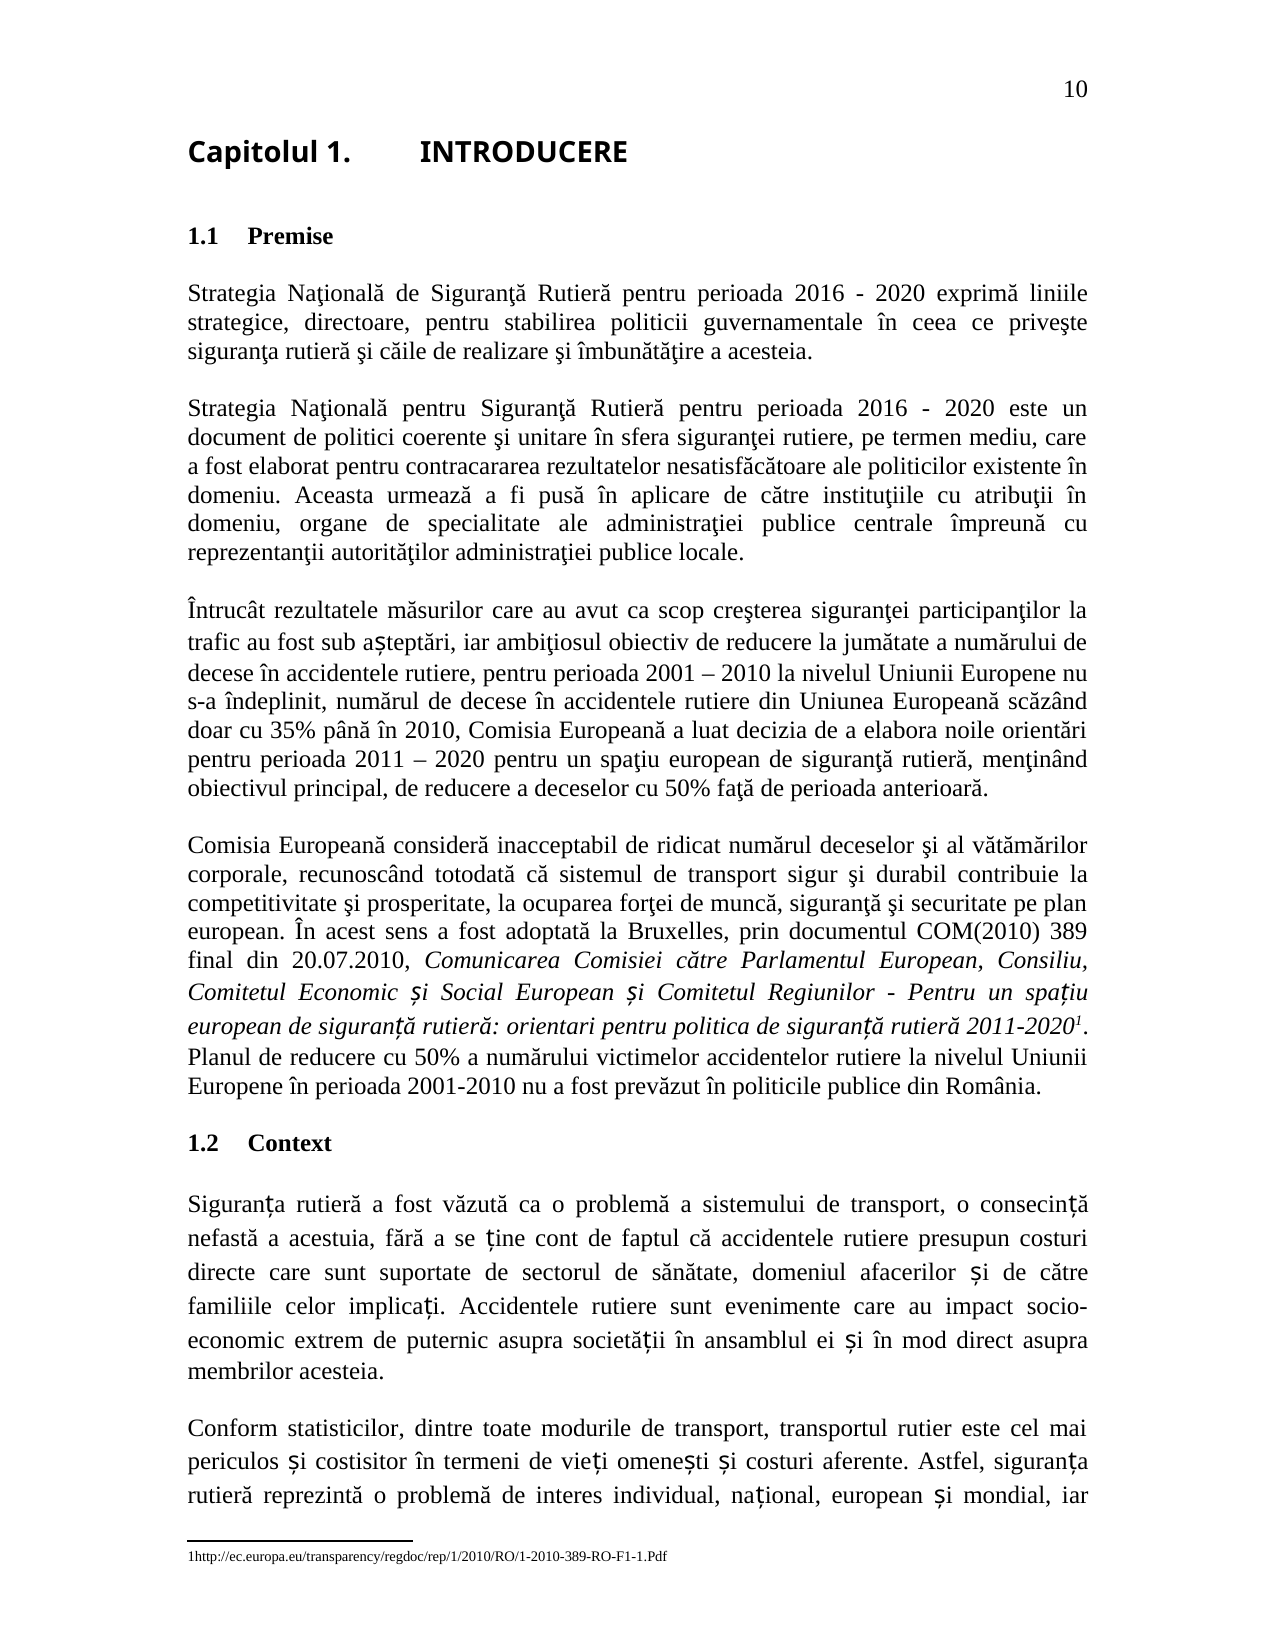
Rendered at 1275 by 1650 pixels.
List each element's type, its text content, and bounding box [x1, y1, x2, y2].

text Întrucât rezultatele măsurilor care au avut ca scop creşterea siguranţei participanţilor la trafic au fost sub așteptări, iar ambiţiosul obiectiv de reducere la jumătate a numărului de decese în accidentele rutiere, pentru perioada 2001 – 2010 la nivelul Uniunii Europene nu s-a îndeplinit, numărul de decese în accidentele rutiere din Uniunea Europeană scăzând doar cu 35% până în 2010, Comisia Europeană a luat decizia de a elabora noile orientări pentru perioada 2011 – 2020 pentru un spaţiu european de siguranţă rutieră, menţinând obiectivul principal, de reducere a deceselor cu 50% faţă de perioada anterioară. [187, 595, 1088, 801]
subtitle Context [187, 1128, 1088, 1157]
text Comisia Europeană consideră inacceptabil de ridicat numărul deceselor şi al vătămărilor corporale, recunoscând totodată că sistemul de transport sigur şi durabil contribuie la competitivitate şi prosperitate, la ocuparea forţei de muncă, siguranţă şi securitate pe plan european. În acest sens a fost adoptată la Bruxelles, prin documentul COM(2010) 389 final din 20.07.2010, Comunicarea Comisiei către Parlamentul European, Consiliu, Comitetul Economic și Social European și Comitetul Regiunilor - Pentru un spațiu european de siguranță rutieră: orientari pentru politica de siguranță rutieră 2011-2020. Planul de reducere cu 50% a numărului victimelor accidentelor rutiere la nivelul Uniunii Europene în perioada 2001-2010 nu a fost prevăzut în politicile publice din România. [187, 830, 1088, 1099]
text Strategia Naţională pentru Siguranţă Rutieră pentru perioada 2016 - 2020 este un document de politici coerente şi unitare în sfera siguranţei rutiere, pe termen mediu, care a fost elaborat pentru contracararea rezultatelor nesatisfăcătoare ale politicilor existente în domeniu. Aceasta urmează a fi pusă în aplicare de către instituţiile cu atribuţii în domeniu, organe de specialitate ale administraţiei publice centrale împreună cu reprezentanţii autorităţilor administraţiei publice locale. [187, 393, 1088, 566]
text Siguranța rutieră a fost văzută ca o problemă a sistemului de transport, o consecință nefastă a acestuia, fără a se ține cont de faptul că accidentele rutiere presupun costuri directe care sunt suportate de sectorul de sănătate, domeniul afacerilor și de către familiile celor implicați. Accidentele rutiere sunt evenimente care au impact socio-economic extrem de puternic asupra societății în ansamblul ei și în mod direct asupra membrilor acesteia. [187, 1186, 1088, 1385]
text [187, 1413, 1088, 1510]
subtitle INTRODUCERE [187, 131, 1088, 171]
subtitle Premise [187, 221, 1088, 250]
text Strategia Naţională de Siguranţă Rutieră pentru perioada 2016 - 2020 exprimă liniile strategice, directoare, pentru stabilirea politicii guvernamentale în ceea ce priveşte siguranţa rutieră şi căile de realizare şi îmbunătăţire a acesteia. [187, 278, 1088, 365]
